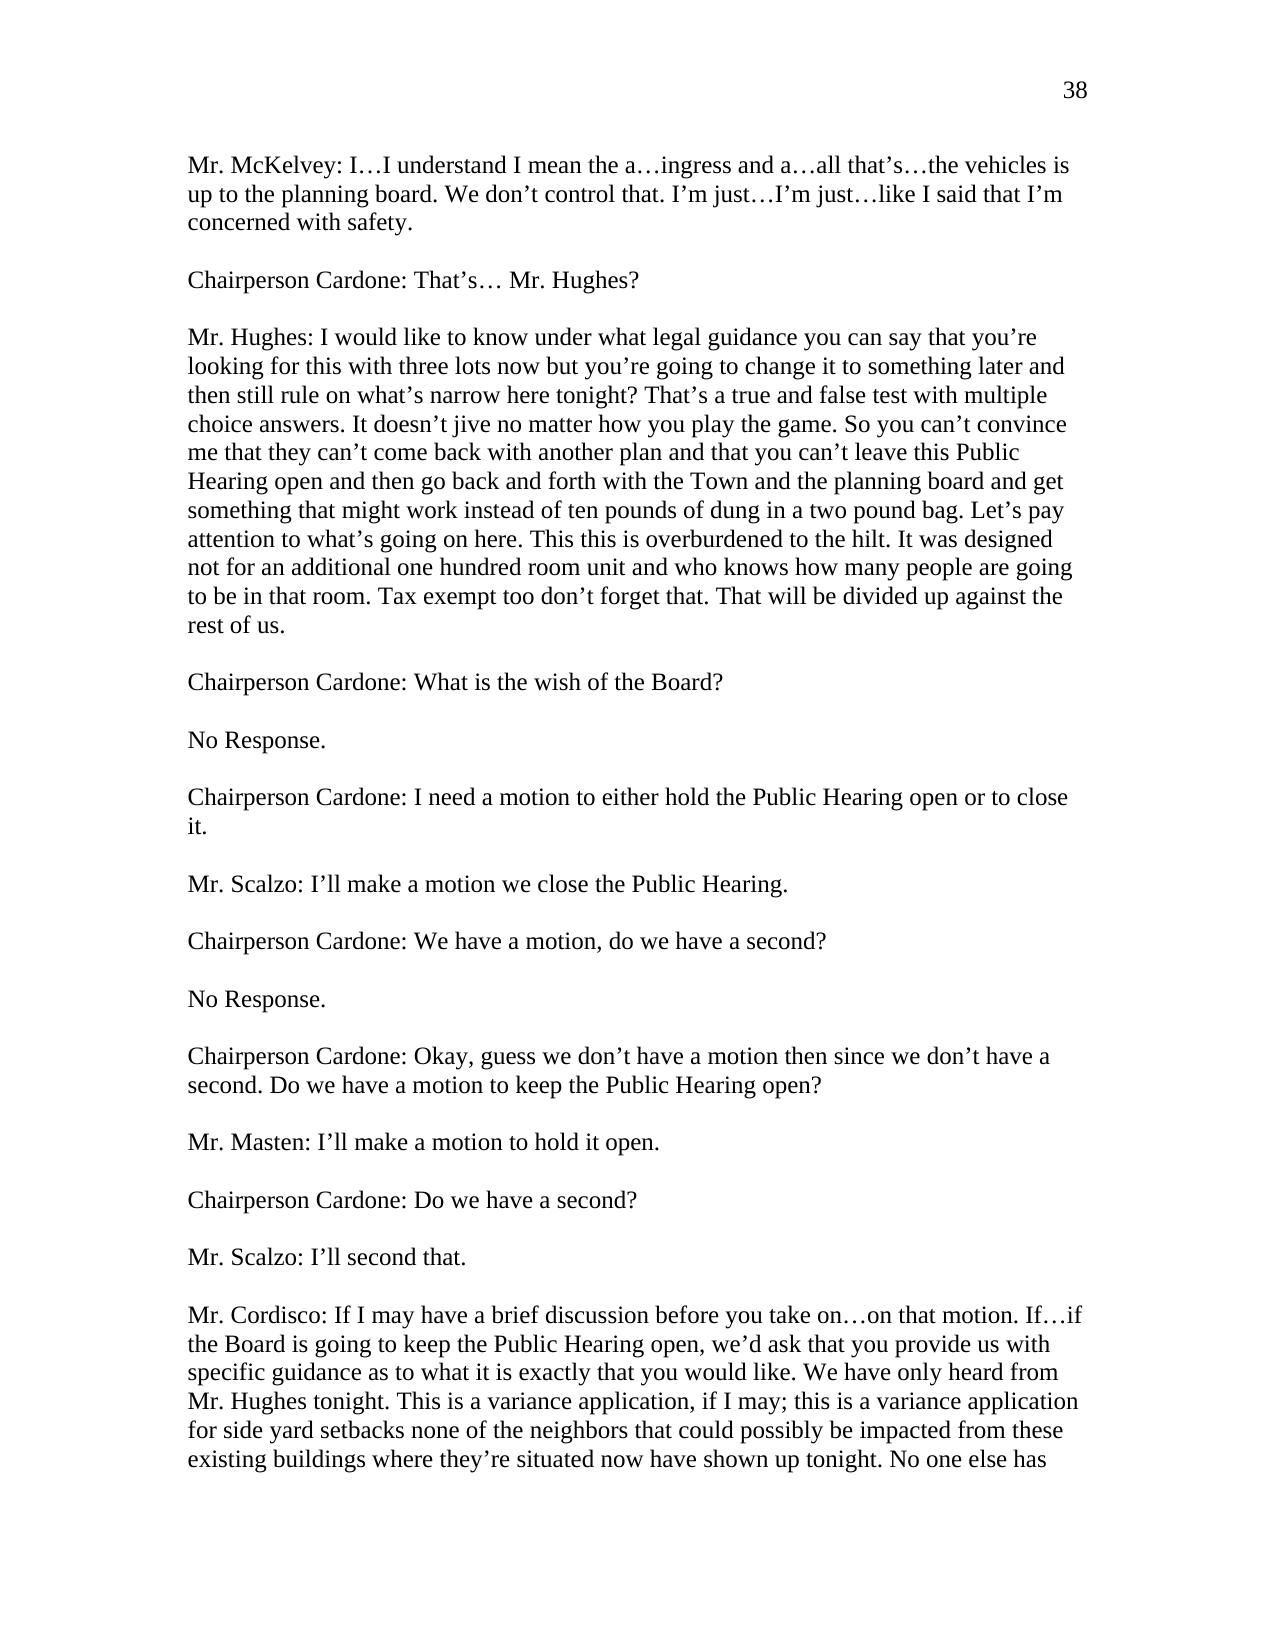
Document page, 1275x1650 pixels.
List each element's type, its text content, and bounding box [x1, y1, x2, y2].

text Chairperson Cardone: We have a motion, do we have a second? [187, 926, 1087, 955]
text No Response. [187, 725, 1087, 754]
text Chairperson Cardone: I need a motion to either hold the Public Hearing open or to close it. [187, 782, 1087, 840]
text Mr. Hughes: I would like to know under what legal guidance you can say that you’re looking for this with three lots now but you’re going to change it to something later and then still rule on what’s narrow here tonight? That’s a true and false test with multiple choice answers. It doesn’t jive no matter how you play the game. So you can’t convince me that they can’t come back with another plan and that you can’t leave this Public Hearing open and then go back and forth with the Town and the planning board and get something that might work instead of ten pounds of dung in a two pound bag. Let’s pay attention to what’s going on here. This this is overburdened to the hilt. It was designed not for an additional one hundred room unit and who knows how many people are going to be in that room. Tax exempt too don’t forget that. That will be divided up against the rest of us. [187, 322, 1087, 639]
text Mr. Masten: I’ll make a motion to hold it open. [187, 1127, 1087, 1156]
text Chairperson Cardone: That’s… Mr. Hughes? [187, 265, 1087, 294]
text Chairperson Cardone: What is the wish of the Board? [187, 667, 1087, 696]
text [187, 1300, 1087, 1472]
text Mr. Scalzo: I’ll make a motion we close the Public Hearing. [187, 869, 1087, 897]
text No Response. [187, 984, 1087, 1012]
text Chairperson Cardone: Okay, guess we don’t have a motion then since we don’t have a second. Do we have a motion to keep the Public Hearing open? [187, 1041, 1087, 1099]
text Chairperson Cardone: Do we have a second? [187, 1185, 1087, 1214]
text Mr. Scalzo: I’ll second that. [187, 1242, 1087, 1271]
text Mr. McKelvey: I…I understand I mean the a…ingress and a…all that’s…the vehicles is up to the planning board. We don’t control that. I’m just…I’m just…like I said that I’m concerned with safety. [187, 150, 1087, 236]
